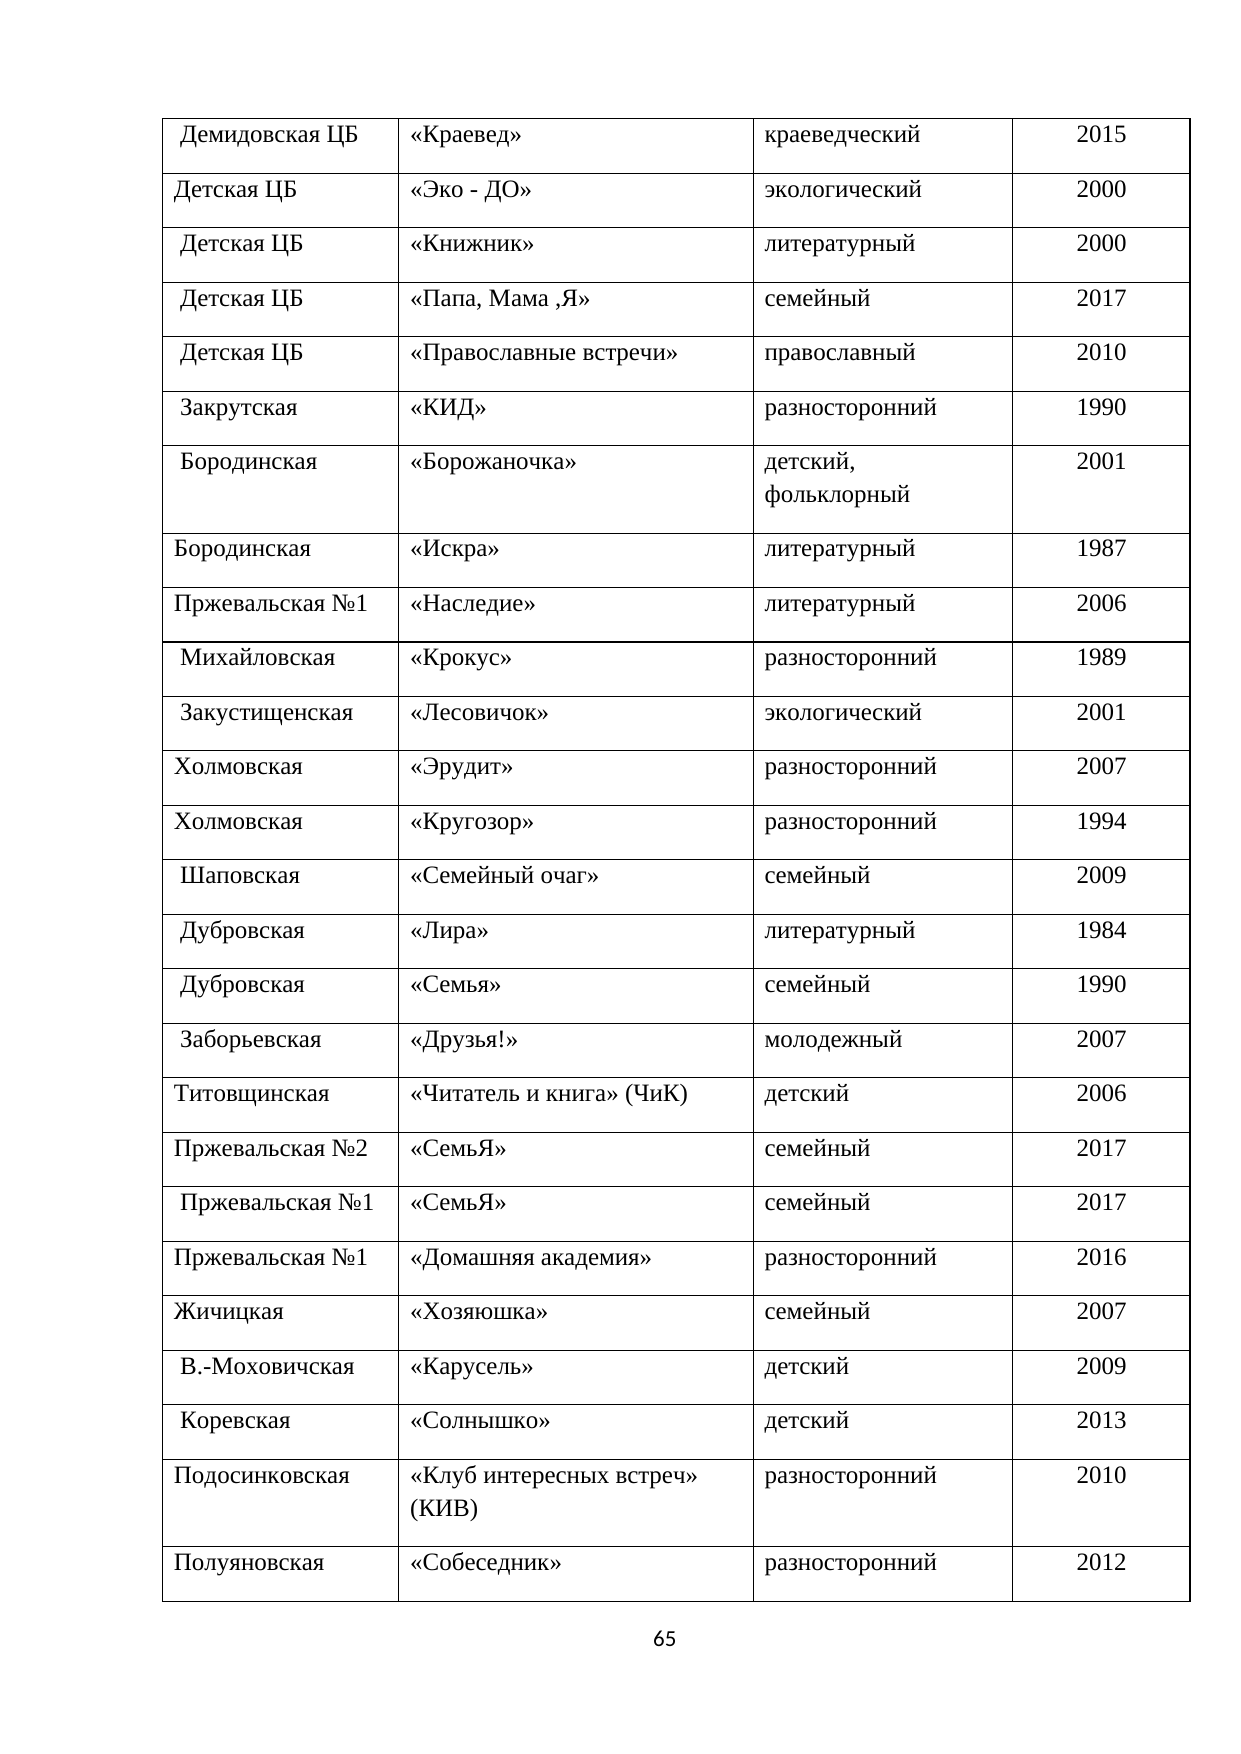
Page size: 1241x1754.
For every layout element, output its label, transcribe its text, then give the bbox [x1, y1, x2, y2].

table_cell Пржевальская №1 [163, 1187, 398, 1241]
table_cell 2009 [1013, 860, 1189, 914]
table_cell 2006 [1013, 588, 1189, 641]
table_cell Бородинская [163, 534, 398, 587]
table_cell 2015 [1013, 119, 1189, 173]
table_cell Бородинская [163, 446, 398, 532]
table_cell разносторонний [754, 751, 1012, 805]
table_cell 1984 [1013, 915, 1189, 968]
table_cell Детская ЦБ [163, 283, 398, 336]
table_cell «Лесовичок» [399, 697, 753, 750]
table_cell Подосинковская [163, 1460, 398, 1546]
table_cell 2007 [1013, 1024, 1189, 1077]
table_cell «Клуб интересных встреч» (КИВ) [399, 1460, 753, 1546]
table_cell «Солнышко» [399, 1405, 753, 1459]
table_cell семейный [754, 1296, 1012, 1350]
table_cell «Хозяюшка» [399, 1296, 753, 1350]
table_cell разносторонний [754, 1547, 1012, 1601]
table_cell 2000 [1013, 228, 1189, 282]
table_cell экологический [754, 174, 1012, 227]
table_cell 1990 [1013, 969, 1189, 1023]
table_cell «СемьЯ» [399, 1133, 753, 1186]
table_cell Демидовская ЦБ [163, 119, 398, 173]
table_cell Детская ЦБ [163, 174, 398, 227]
table_cell литературный [754, 588, 1012, 641]
table_cell «Искра» [399, 534, 753, 587]
table_cell Коревская [163, 1405, 398, 1459]
table_cell 2010 [1013, 337, 1189, 391]
table_cell «Собеседник» [399, 1547, 753, 1601]
table_cell «Семейный очаг» [399, 860, 753, 914]
table_cell православный [754, 337, 1012, 391]
table_cell Пржевальская №1 [163, 1242, 398, 1295]
table_cell литературный [754, 228, 1012, 282]
table_cell 2016 [1013, 1242, 1189, 1295]
table_cell «КИД» [399, 392, 753, 445]
table_cell Дубровская [163, 969, 398, 1023]
table_cell 1987 [1013, 534, 1189, 587]
table_cell 2000 [1013, 174, 1189, 227]
table_cell семейный [754, 283, 1012, 336]
table_cell Детская ЦБ [163, 337, 398, 391]
table_cell разносторонний [754, 392, 1012, 445]
table_cell разносторонний [754, 1460, 1012, 1546]
table_cell В.-Моховичская [163, 1351, 398, 1404]
table_cell 2001 [1013, 446, 1189, 532]
table_cell 2017 [1013, 1133, 1189, 1186]
table_cell Закрутская [163, 392, 398, 445]
table_cell молодежный [754, 1024, 1012, 1077]
table_cell семейный [754, 860, 1012, 914]
table_cell Титовщинская [163, 1078, 398, 1132]
table_cell «Друзья!» [399, 1024, 753, 1077]
table_cell 2012 [1013, 1547, 1189, 1601]
table_cell «Лира» [399, 915, 753, 968]
table_cell детский, фольклорный [754, 446, 1012, 532]
table_cell Закустищенская [163, 697, 398, 750]
table_cell детский [754, 1405, 1012, 1459]
table_cell 2010 [1013, 1460, 1189, 1546]
table_cell «Книжник» [399, 228, 753, 282]
table_cell 2006 [1013, 1078, 1189, 1132]
table_cell 2013 [1013, 1405, 1189, 1459]
table_cell Шаповская [163, 860, 398, 914]
table_cell «Борожаночка» [399, 446, 753, 532]
table_cell 1994 [1013, 806, 1189, 859]
table_cell 2017 [1013, 283, 1189, 336]
table_cell детский [754, 1351, 1012, 1404]
table_cell 2001 [1013, 697, 1189, 750]
table_cell «Карусель» [399, 1351, 753, 1404]
table_cell Михайловская [163, 643, 398, 696]
table_cell Жичицкая [163, 1296, 398, 1350]
table_cell Пржевальская №1 [163, 588, 398, 641]
table_cell 2007 [1013, 751, 1189, 805]
table_cell «Краевед» [399, 119, 753, 173]
table_cell Дубровская [163, 915, 398, 968]
table_cell разносторонний [754, 806, 1012, 859]
table_cell литературный [754, 534, 1012, 587]
table_cell «СемьЯ» [399, 1187, 753, 1241]
table_cell 2007 [1013, 1296, 1189, 1350]
table_cell литературный [754, 915, 1012, 968]
table_cell Холмовская [163, 751, 398, 805]
table_cell семейный [754, 1187, 1012, 1241]
table_cell «Наследие» [399, 588, 753, 641]
table_cell «Папа, Мама ,Я» [399, 283, 753, 336]
table_cell «Кругозор» [399, 806, 753, 859]
table_cell Пржевальская №2 [163, 1133, 398, 1186]
table_cell разносторонний [754, 643, 1012, 696]
table_cell 1990 [1013, 392, 1189, 445]
table_cell семейный [754, 1133, 1012, 1186]
table_cell Заборьевская [163, 1024, 398, 1077]
table_cell семейный [754, 969, 1012, 1023]
table_cell 2017 [1013, 1187, 1189, 1241]
table_cell Полуяновская [163, 1547, 398, 1601]
table_cell «Читатель и книга» (ЧиК) [399, 1078, 753, 1132]
table_cell «Домашняя академия» [399, 1242, 753, 1295]
table_cell «Крокус» [399, 643, 753, 696]
table_cell «Эрудит» [399, 751, 753, 805]
table_cell 1989 [1013, 643, 1189, 696]
table_cell экологический [754, 697, 1012, 750]
table_cell детский [754, 1078, 1012, 1132]
table_cell разносторонний [754, 1242, 1012, 1295]
table_cell краеведческий [754, 119, 1012, 173]
table_cell Детская ЦБ [163, 228, 398, 282]
table_cell «Православные встречи» [399, 337, 753, 391]
table_cell 2009 [1013, 1351, 1189, 1404]
table_cell «Эко - ДО» [399, 174, 753, 227]
table_cell Холмовская [163, 806, 398, 859]
table_cell «Семья» [399, 969, 753, 1023]
